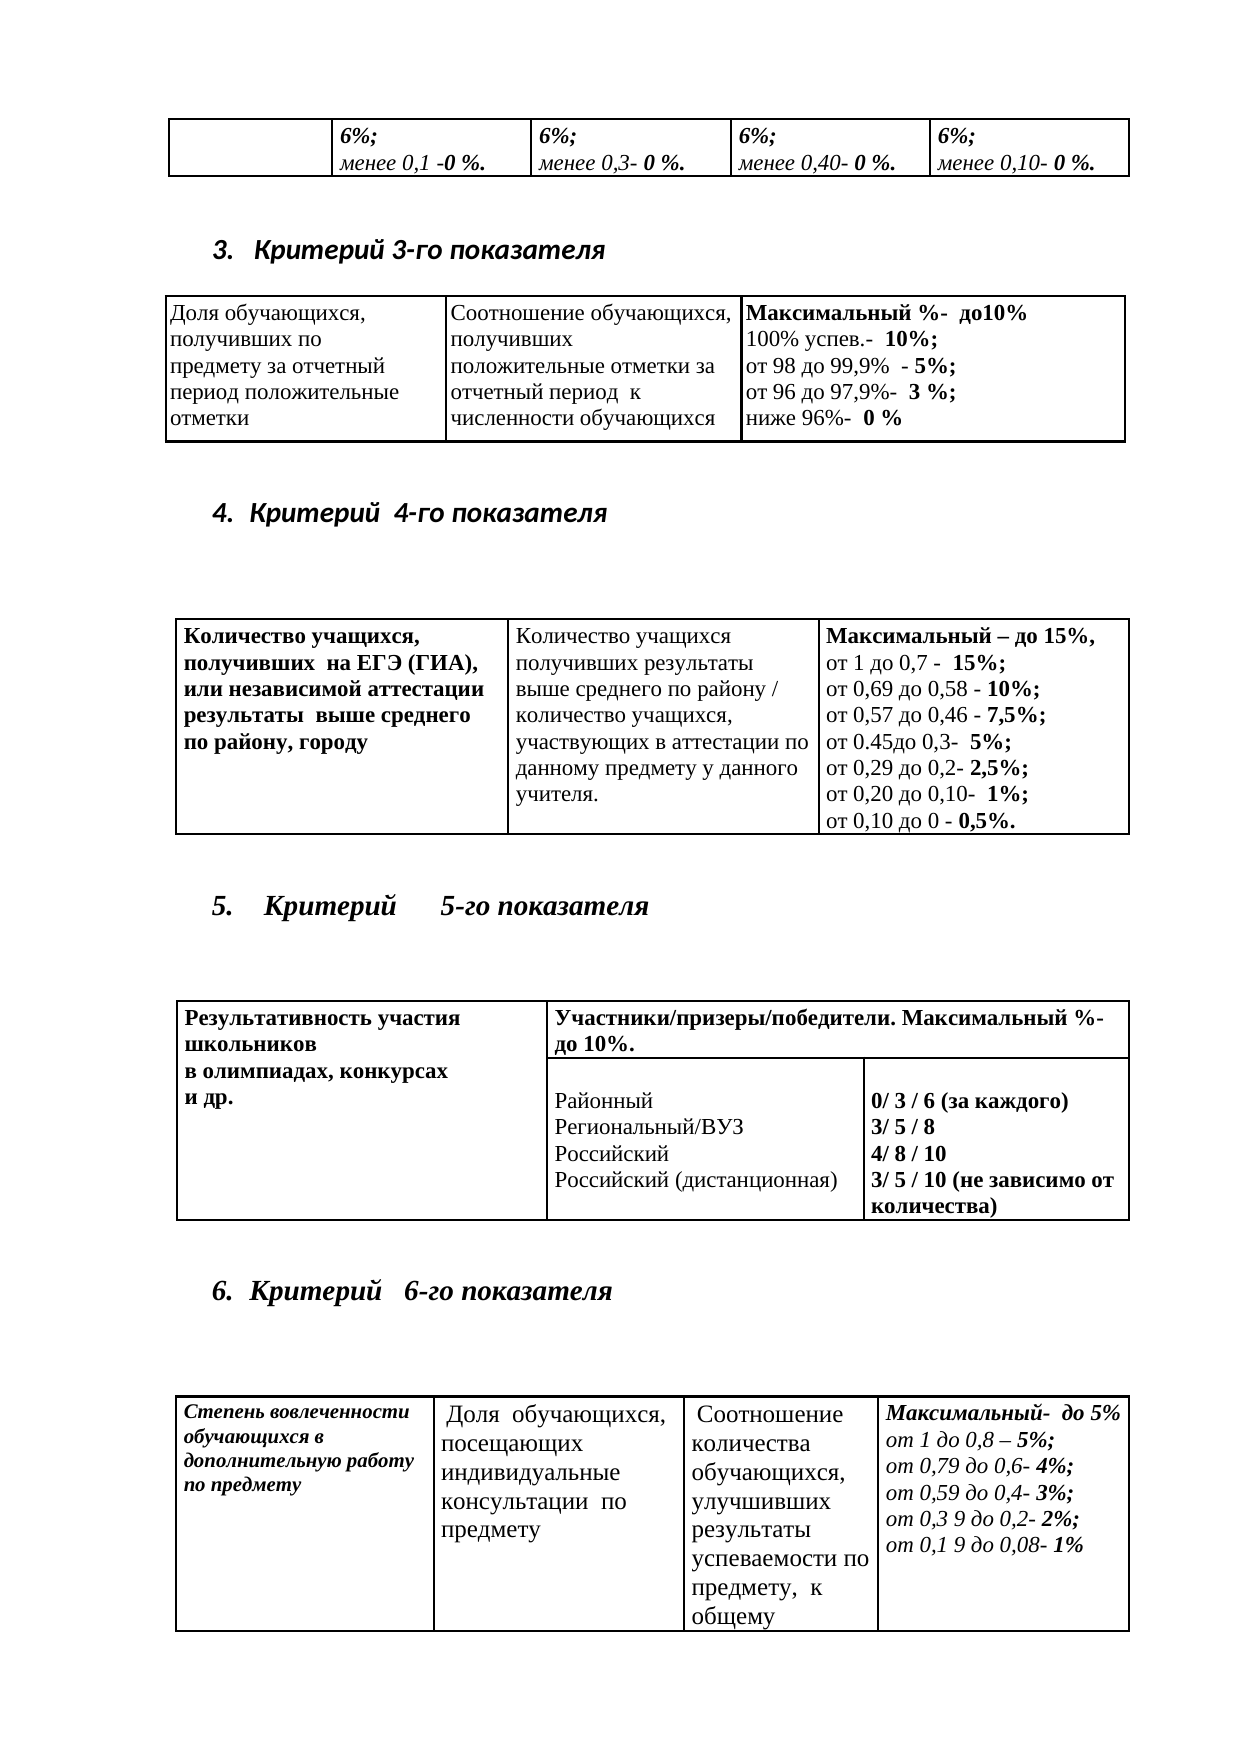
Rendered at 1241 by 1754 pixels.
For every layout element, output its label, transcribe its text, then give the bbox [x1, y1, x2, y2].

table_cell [333, 120, 530, 175]
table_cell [532, 120, 730, 175]
table_header Максимальный – до 15%, от 1 до 0,7 - 15%; от 0,69 до 0,58 - 10%; от 0,57 до 0,46 - 7,5%; от 0.45до 0,3- 5%; от 0,29 до 0,2- 2,5%; от 0,20 до 0,10- 1%; от 0,10 до 0 - 0,5%. [820, 620, 1128, 833]
list Критерий 5-го показателя [212, 888, 1152, 921]
table_header Максимальный %- до10% 100% успев.- 10%; от 98 до 99,9% - 5%; от 96 до 97,9%- 3 %; ниже 96%- 0 % [743, 297, 1124, 440]
table_cell Районный Региональный/ВУЗ Российский Российский (дистанционная) [548, 1059, 863, 1219]
list Критерий 4-го показателя [212, 494, 1152, 529]
table_header Количество учащихся, получивших на ЕГЭ (ГИА), или независимой аттестации результаты выше среднего по району, городу [177, 620, 507, 833]
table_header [685, 1398, 877, 1629]
list Критерий 3-го показателя [212, 231, 1152, 267]
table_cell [931, 120, 1128, 175]
table_header Участники/призеры/победители. Максимальный %- до 10%. [548, 1002, 1128, 1057]
table_header Результативность участия школьников в олимпиадах, конкурсах и др. [178, 1002, 546, 1219]
table_header Количество учащихся получивших результаты выше среднего по району / количество учащихся, участвующих в аттестации по данному предмету у данного учителя. [509, 620, 818, 833]
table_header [177, 1398, 433, 1629]
table_header Соотношение обучающихся, получивших положительные отметки за отчетный период к численности обучающихся [447, 297, 740, 440]
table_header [435, 1398, 683, 1629]
table_header Доля обучающихся, получивших по предмету за отчетный период положительные отметки [167, 297, 445, 440]
table_cell 0/ 3 / 6 (за каждого) 3/ 5 / 8 4/ 8 / 10 3/ 5 / 10 (не зависимо от количества) [865, 1059, 1128, 1219]
list Критерий 6-го показателя [212, 1273, 1152, 1307]
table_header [879, 1398, 1128, 1629]
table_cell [732, 120, 929, 175]
